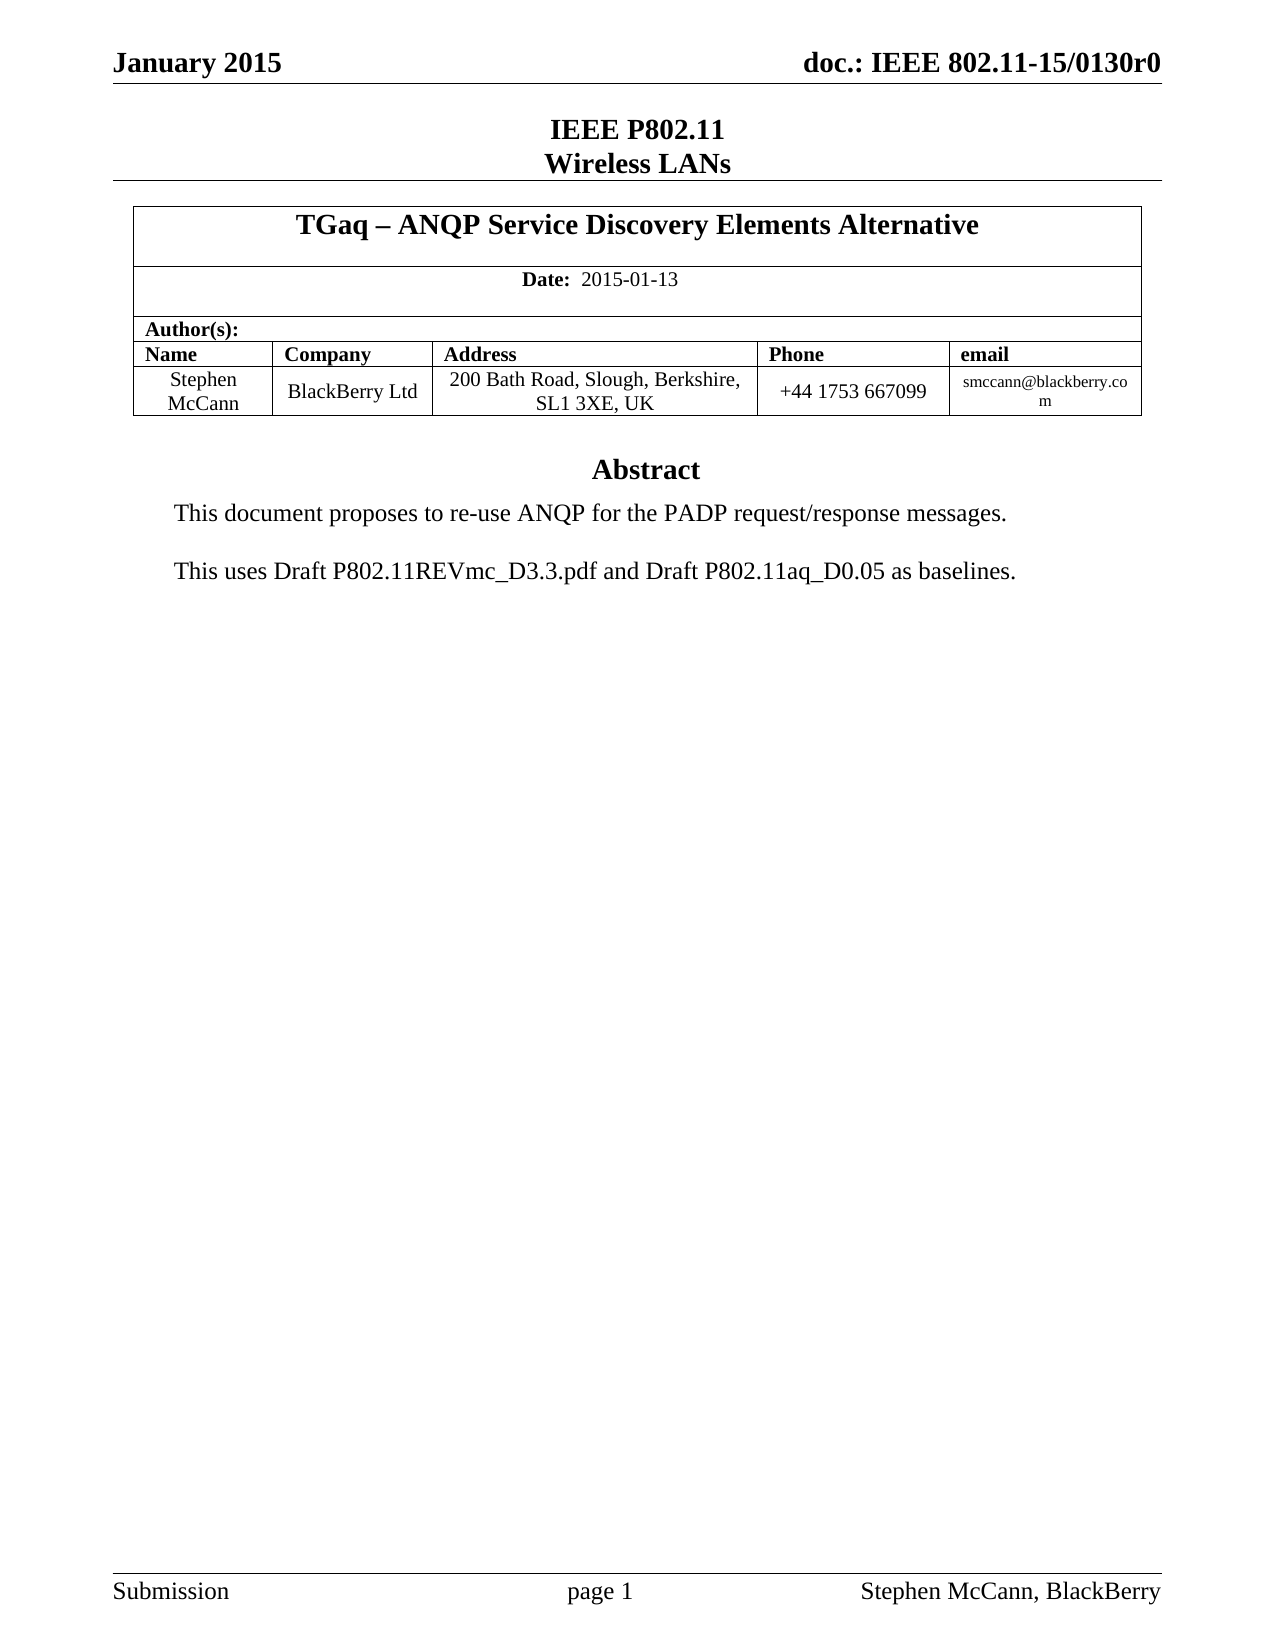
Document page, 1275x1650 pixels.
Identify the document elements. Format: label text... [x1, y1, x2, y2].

text IEEE P802.11 Wireless LANs [112, 112, 1162, 181]
table_cell Name [134, 342, 272, 366]
table_cell +44 1753 667099 [758, 367, 949, 415]
table_cell 200 Bath Road, Slough, Berkshire, SL1 3XE, UK [433, 367, 757, 415]
table_cell email [950, 342, 1141, 366]
table_cell Stephen McCann [134, 367, 272, 415]
table_cell Company [273, 342, 432, 366]
table_header TGaq – ANQP Service Discovery Elements Alternative [134, 207, 1141, 266]
table_cell Date: 2015-01-13 [134, 267, 1141, 316]
table_cell Phone [758, 342, 949, 366]
table_cell Author(s): [134, 317, 1141, 341]
table_cell Address [433, 342, 757, 366]
table_cell BlackBerry Ltd [273, 367, 432, 415]
table_cell smccann@blackberry.com [950, 367, 1141, 415]
